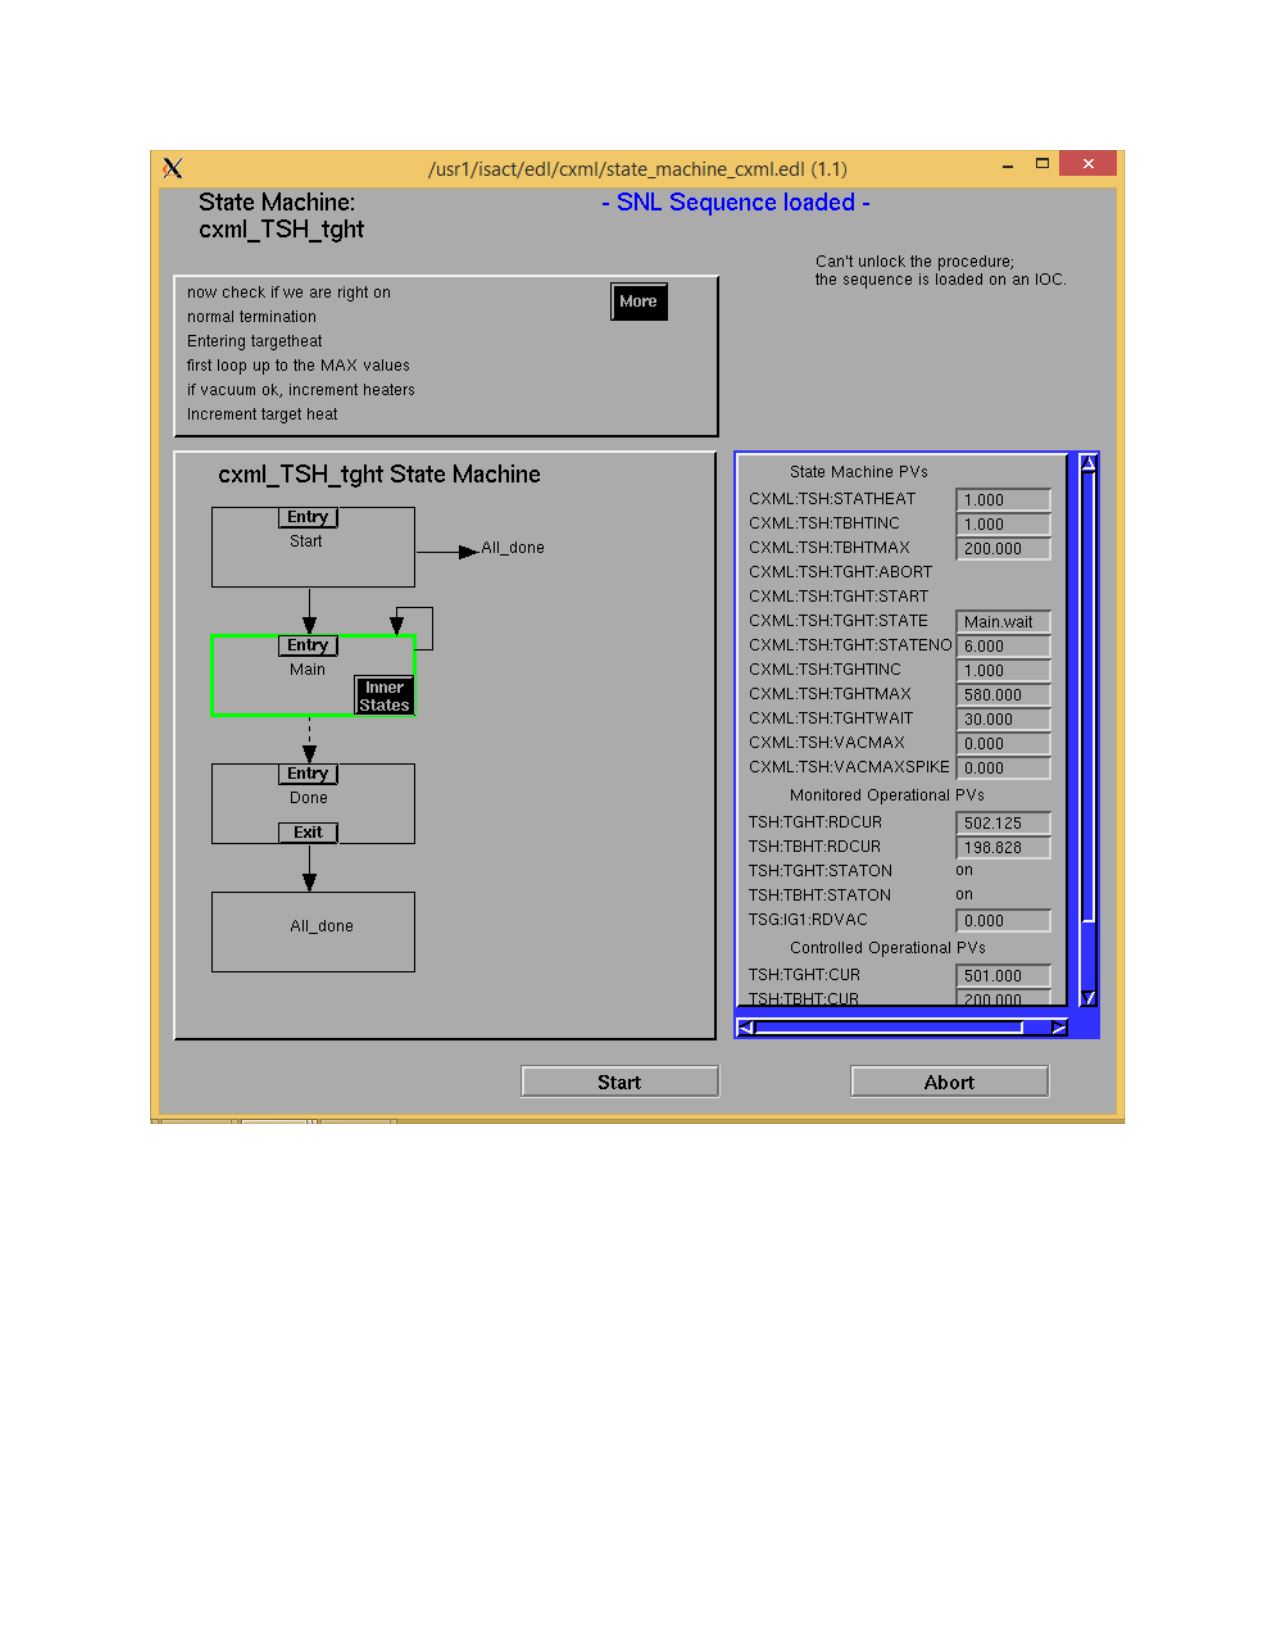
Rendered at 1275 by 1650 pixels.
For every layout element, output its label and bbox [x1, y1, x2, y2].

picture [150, 150, 1125, 1124]
